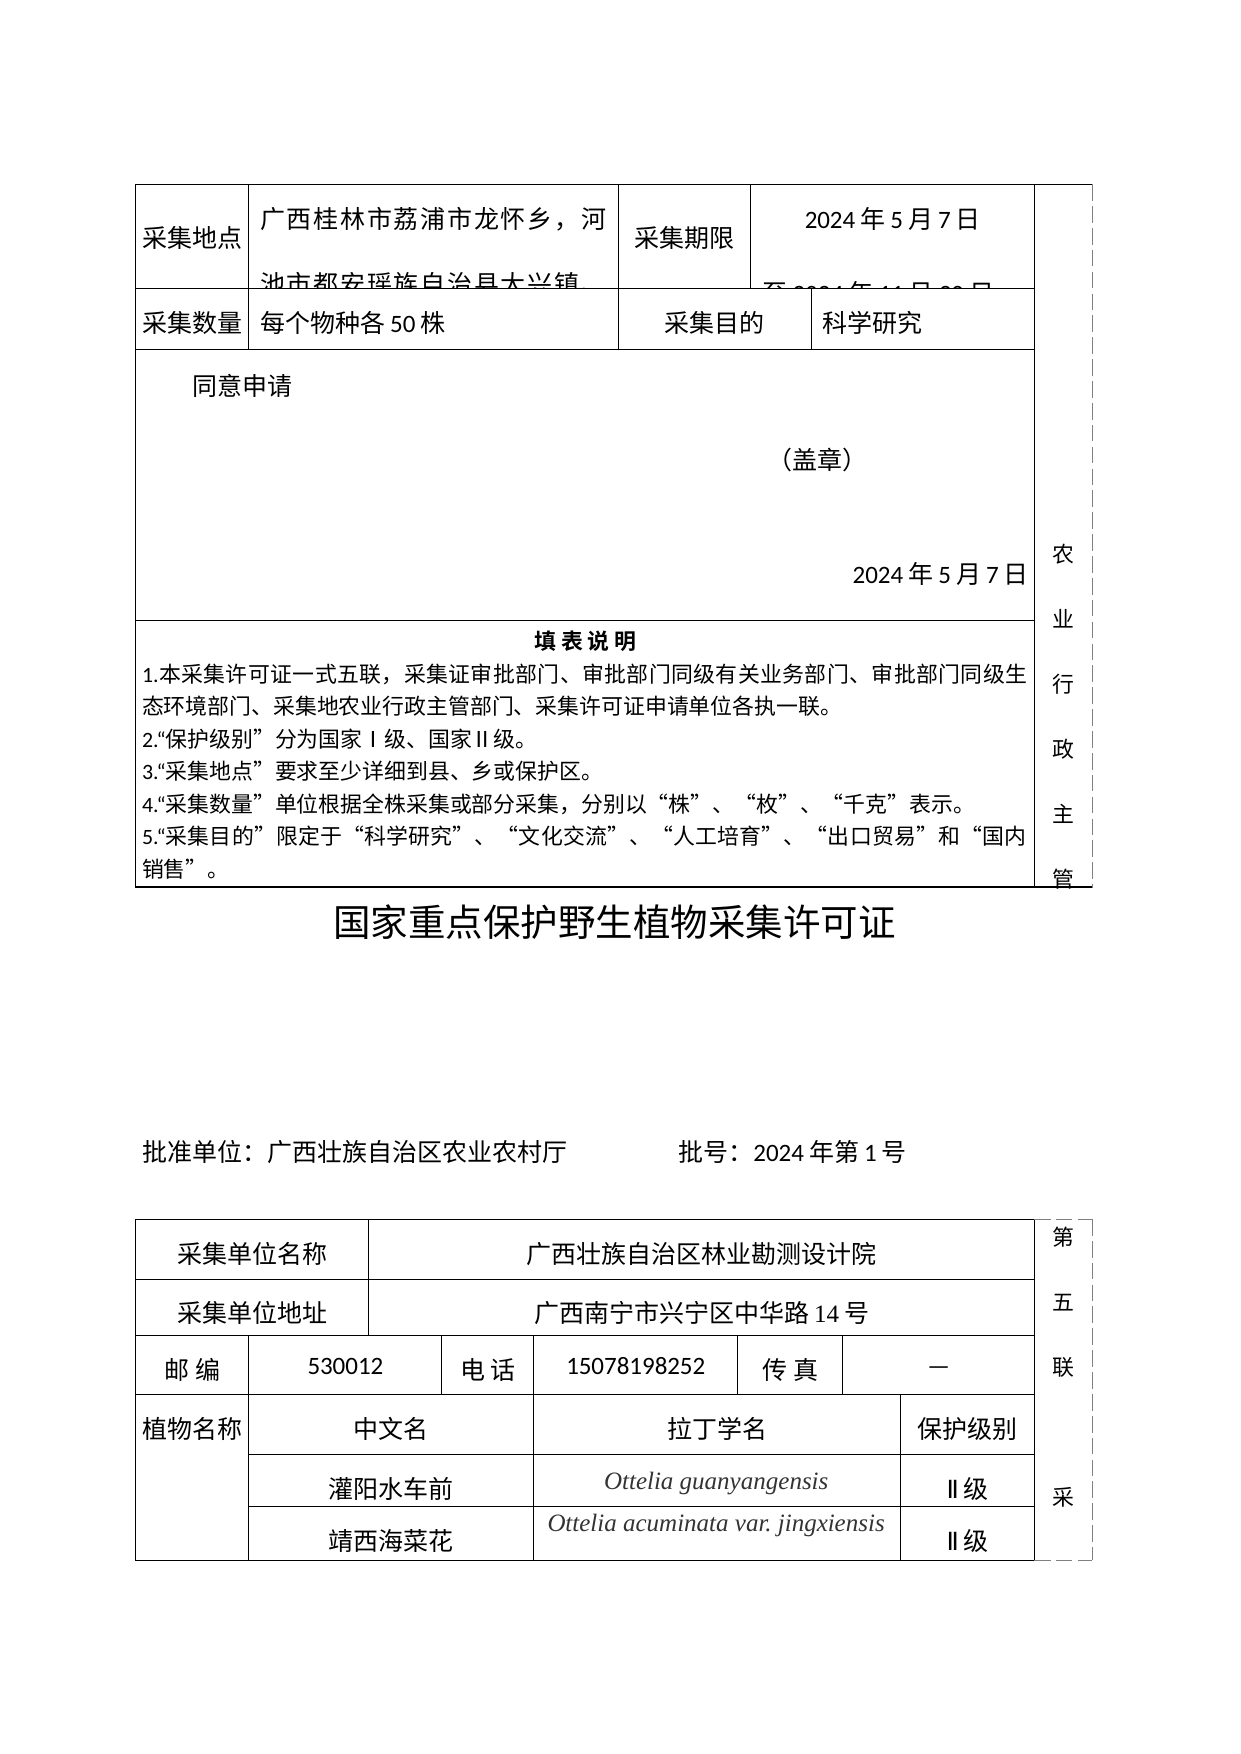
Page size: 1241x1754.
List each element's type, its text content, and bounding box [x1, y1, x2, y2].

table_cell 530012 [249, 1336, 441, 1394]
table_cell 邮 编 [136, 1336, 248, 1394]
table_cell 拉丁学名 [534, 1395, 900, 1454]
table_cell Ⅱ级 [901, 1507, 1034, 1560]
text 批准单位：广西壮族自治区农业农村厅 批号：2024年第1号 [142, 1118, 1087, 1183]
table_header 第 五 联 采 集 许 可 证 申 请 单 位 留 存 [1035, 1219, 1093, 1560]
table_cell 科学研究 [812, 289, 1034, 349]
table_cell Ottelia guanyangensis [534, 1455, 900, 1506]
table_cell Ⅱ级 [901, 1455, 1034, 1506]
table_cell 采集单位地址 [136, 1280, 368, 1335]
table_cell 保护级别 [901, 1395, 1034, 1454]
table_cell 填 表 说 明 1.本采集许可证一式五联，采集证审批部门、审批部门同级有关业务部门、审批部门同级生态环境部门、采集地农业行政主管部门、采集许可证申请单位各执一联。 2.“保护级别”分为国家Ⅰ级、国家Ⅱ级。 3.“采集地点”要求至少详细到县、乡或保护区。 4.“采集数量”单位根据全株采集或部分采集，分别以“株”、“枚”、“千克”表示。 5.“采集目的”限定于“科学研究”、“文化交流”、“人工培育”、“出口贸易”和“国内销售”。 [136, 621, 1034, 886]
table_cell 采集数量 [136, 289, 248, 349]
table_cell 靖西海菜花 [249, 1507, 533, 1560]
table_cell 广西桂林市荔浦市龙怀乡，河池市都安瑶族自治县大兴镇、高岭镇、东庙镇 [249, 185, 618, 288]
table_cell 每个物种各50株 [249, 289, 618, 349]
table_cell 采集地点 [136, 185, 248, 288]
table_cell 同意申请 （盖章） 2024年5月7日 [136, 350, 1034, 620]
table_cell — [843, 1336, 1034, 1394]
table_header 广西壮族自治区林业勘测设计院 [369, 1220, 1034, 1278]
table_cell 采集期限 [619, 185, 750, 288]
table_cell 传 真 [738, 1336, 842, 1394]
table_cell 植物名称 [136, 1395, 248, 1560]
table_cell 广西南宁市兴宁区中华路14号 [369, 1280, 1034, 1335]
table_cell 2024年5月7日 至 2024年11月30日 [751, 185, 1034, 288]
table_cell 采集目的 [619, 289, 811, 349]
table_cell 15078198252 [534, 1336, 737, 1394]
table_cell Ottelia acuminata var. jingxiensis [534, 1507, 900, 1560]
table_cell 灌阳水车前 [249, 1455, 533, 1506]
table_header 采集单位名称 [136, 1220, 368, 1278]
table_cell 中文名 [249, 1395, 533, 1454]
table_cell 电 话 [442, 1336, 533, 1394]
text 国家重点保护野生植物采集许可证 [142, 888, 1087, 952]
